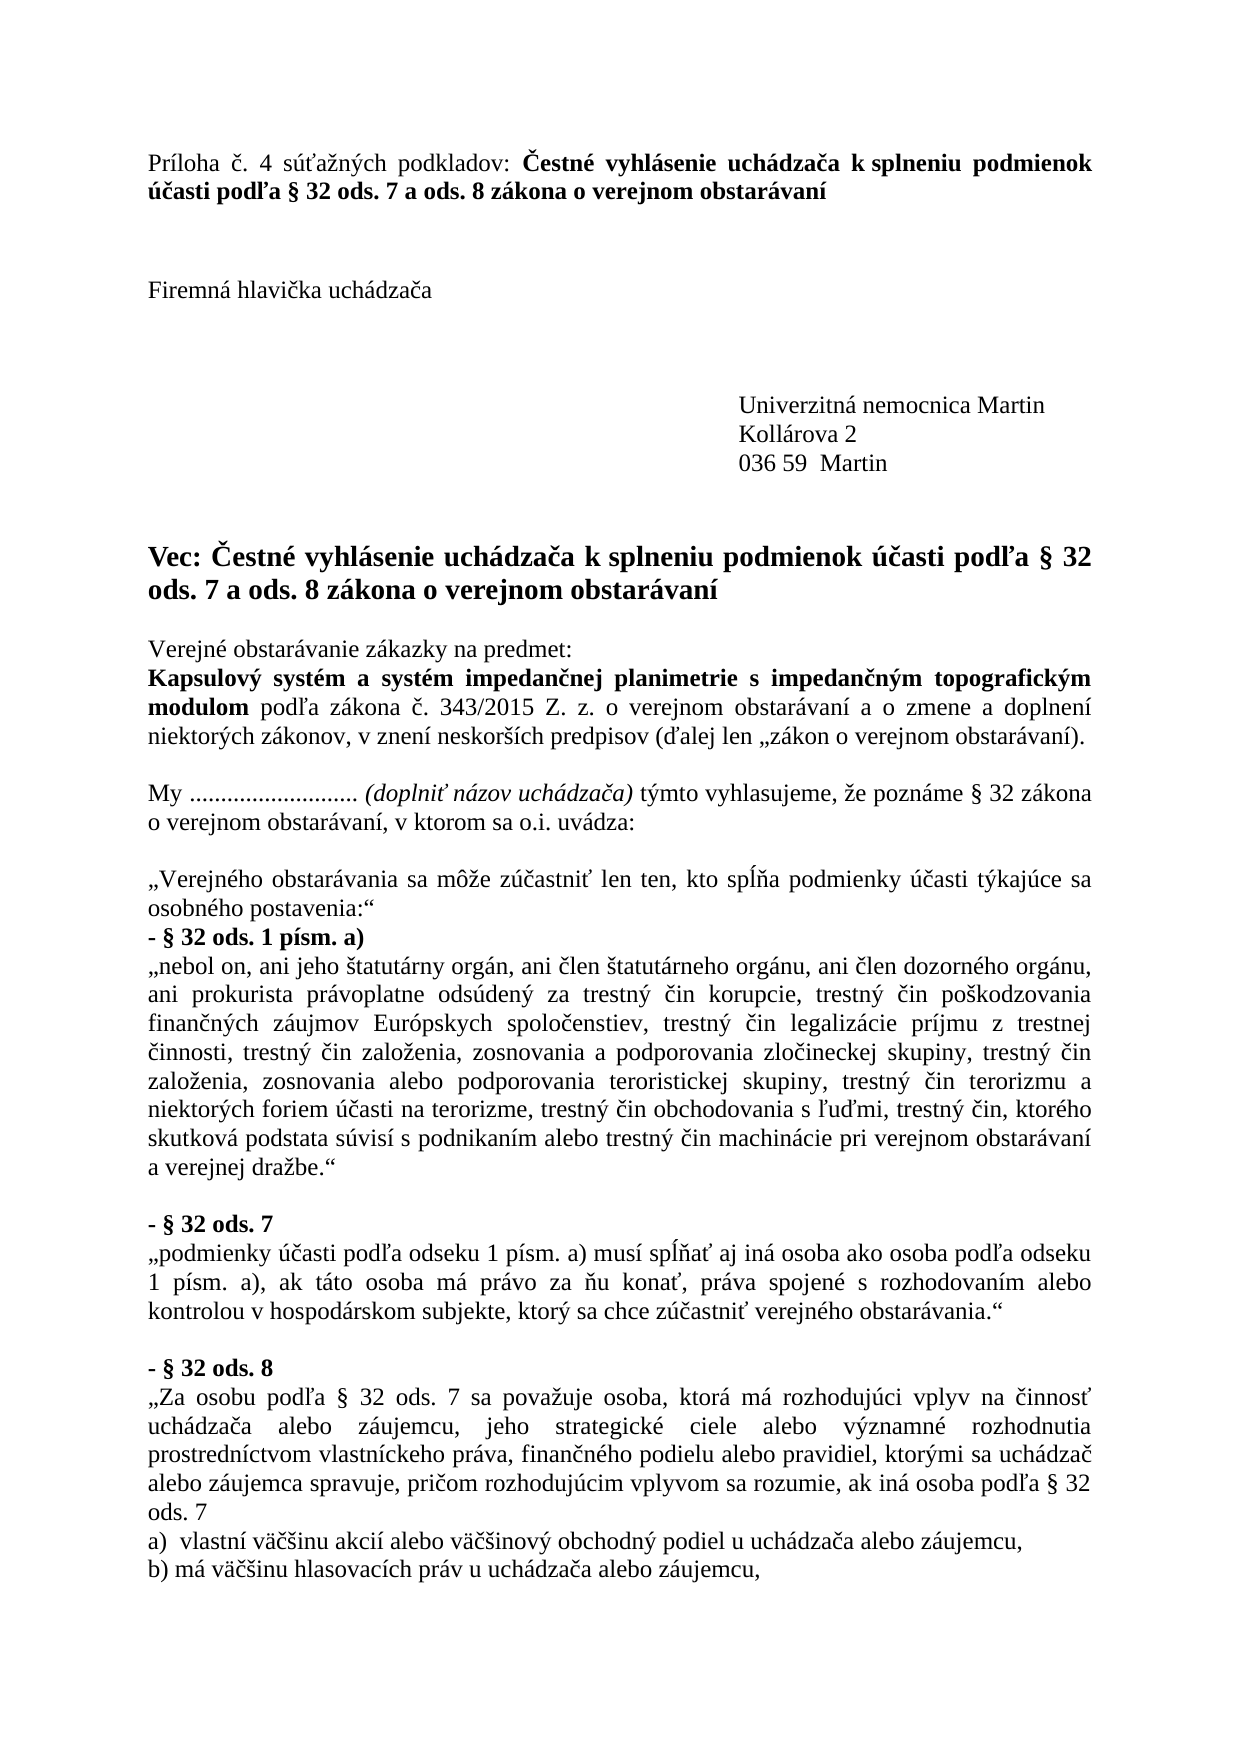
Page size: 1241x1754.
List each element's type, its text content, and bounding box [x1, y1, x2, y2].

text My ........................... (doplniť názov uchádzača) týmto vyhlasujeme, že poznáme § 32 zákona o verejnom obstarávaní, v ktorom sa o.i. uvádza: [148, 778, 1092, 836]
text - § 32 ods. 1 písm. a) [148, 922, 1092, 951]
text - § 32 ods. 7 [148, 1209, 1092, 1238]
text „nebol on, ani jeho štatutárny orgán, ani člen štatutárneho orgánu, ani člen dozorného orgánu, ani prokurista právoplatne odsúdený za trestný čin korupcie, trestný čin poškodzovania finančných záujmov Európskych spoločenstiev, trestný čin legalizácie príjmu z trestnej činnosti, trestný čin založenia, zosnovania a podporovania zločineckej skupiny, trestný čin založenia, zosnovania alebo podporovania teroristickej skupiny, trestný čin terorizmu a niektorých foriem účasti na terorizme, trestný čin obchodovania s ľuďmi, trestný čin, ktorého skutková podstata súvisí s podnikaním alebo trestný čin machinácie pri verejnom obstarávaní a verejnej dražbe.“ [148, 951, 1092, 1181]
text „podmienky účasti podľa odseku 1 písm. a) musí spĺňať aj iná osoba ako osoba podľa odseku 1 písm. a), ak táto osoba má právo za ňu konať, práva spojené s rozhodovaním alebo kontrolou v hospodárskom subjekte, ktorý sa chce zúčastniť verejného obstarávania.“ [148, 1238, 1092, 1324]
subtitle Firemná hlavička uchádzača [148, 275, 1092, 304]
text 036 59 Martin [738, 448, 1092, 476]
text „Za osobu podľa § 32 ods. 7 sa považuje osoba, ktorá má rozhodujúci vplyv na činnosť uchádzača alebo záujemcu, jeho strategické ciele alebo významné rozhodnutia prostredníctvom vlastníckeho práva, finančného podielu alebo pravidiel, ktorými sa uchádzač alebo záujemca spravuje, pričom rozhodujúcim vplyvom sa rozumie, ak iná osoba podľa § 32 ods. 7 [148, 1382, 1092, 1526]
subtitle Vec: Čestné vyhlásenie uchádzača k splneniu podmienok účasti podľa § 32 ods. 7 a ods. 8 zákona o verejnom obstarávaní [148, 539, 1092, 606]
text Univerzitná nemocnica Martin [738, 390, 1092, 419]
text b) má väčšinu hlasovacích práv u uchádzača alebo záujemcu, [148, 1554, 1092, 1583]
text - § 32 ods. 8 [148, 1353, 1092, 1382]
text Príloha č. 4 súťažných podkladov: Čestné vyhlásenie uchádzača k splneniu podmienok účasti podľa § 32 ods. 7 a ods. 8 zákona o verejnom obstarávaní [148, 148, 1092, 205]
text a) vlastní väčšinu akcií alebo väčšinový obchodný podiel u uchádzača alebo záujemcu, [148, 1526, 1092, 1554]
text „Verejného obstarávania sa môže zúčastniť len ten, kto spĺňa podmienky účasti týkajúce sa osobného postavenia:“ [148, 864, 1092, 922]
text Kollárova 2 [738, 419, 1092, 448]
text Verejné obstarávanie zákazky na predmet: [148, 634, 1092, 663]
text Kapsulový systém a systém impedančnej planimetrie s impedančným topografickým modulom podľa zákona č. 343/2015 Z. z. o verejnom obstarávaní a o zmene a doplnení niektorých zákonov, v znení neskorších predpisov (ďalej len „zákon o verejnom obstarávaní). [148, 663, 1092, 749]
